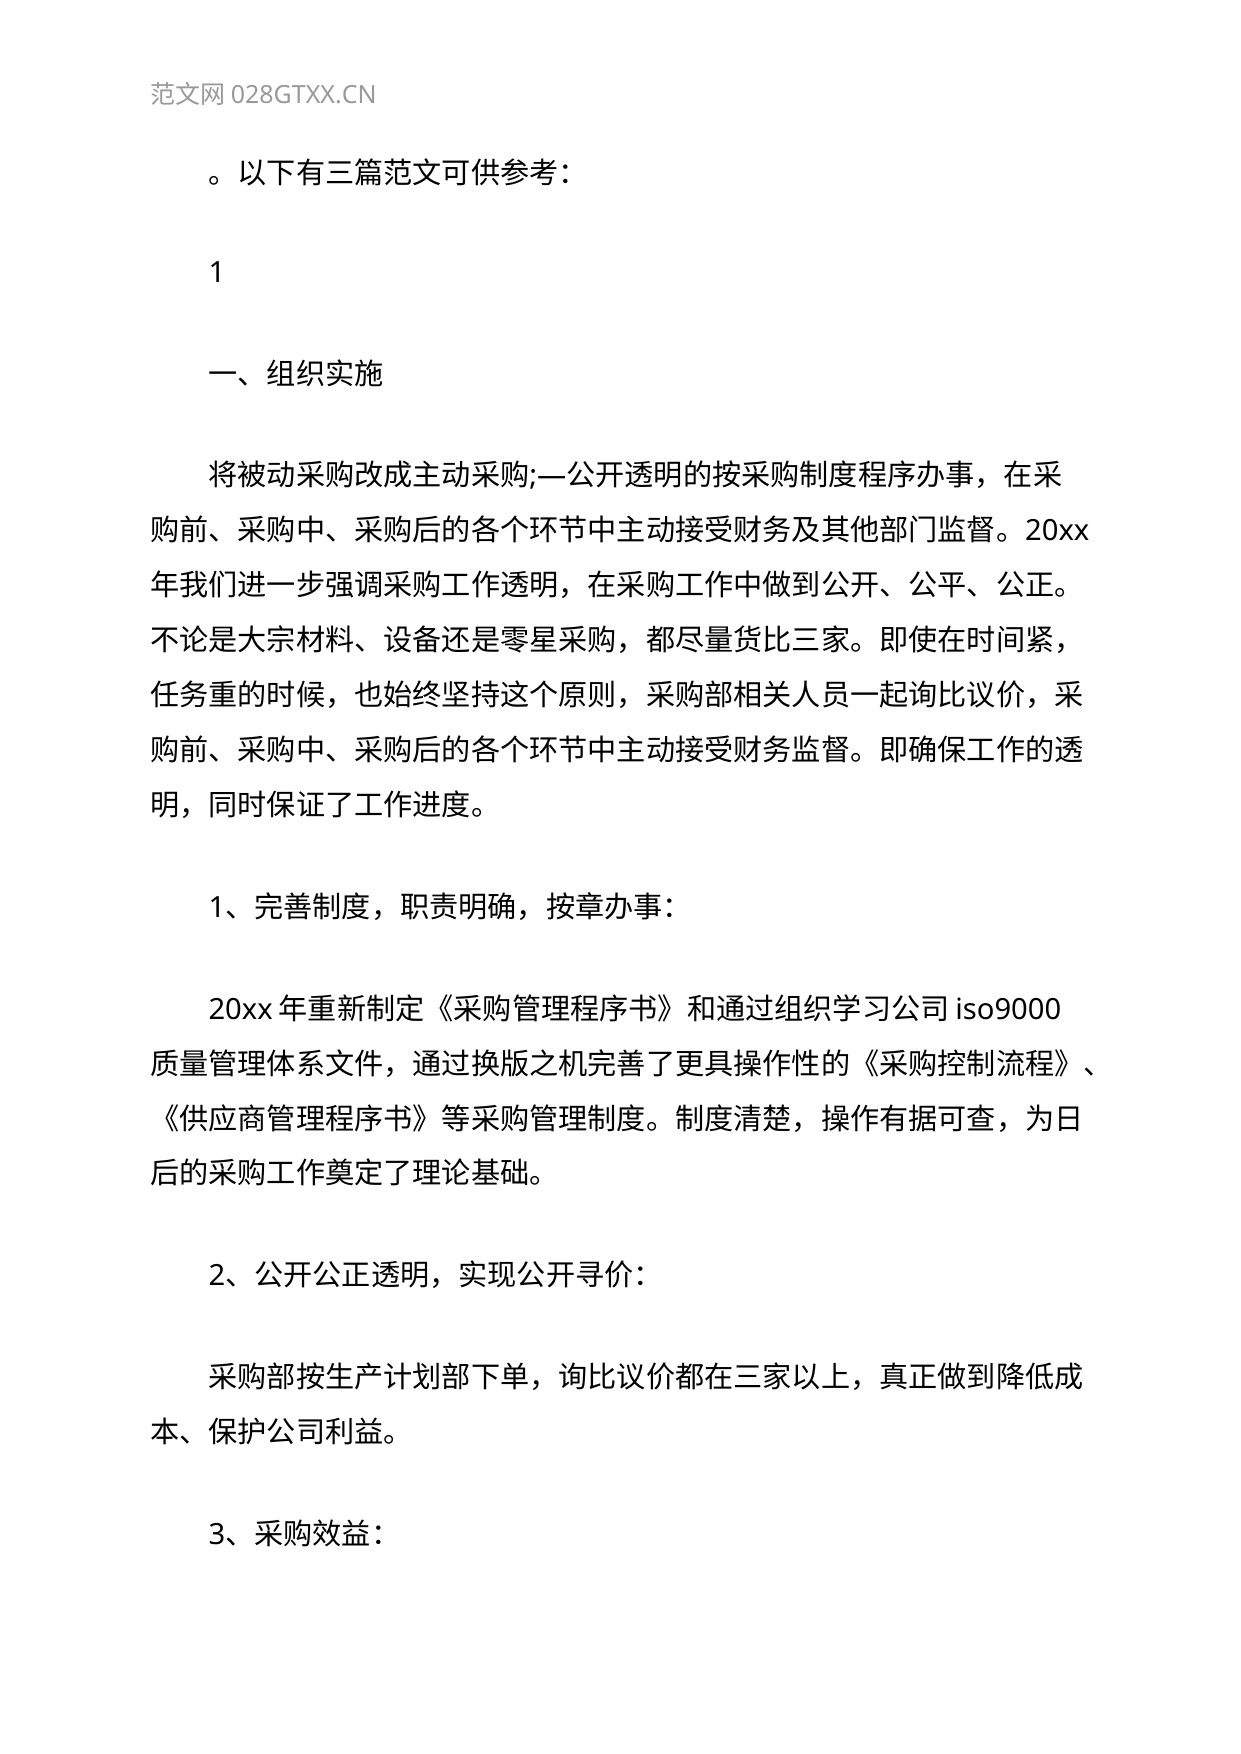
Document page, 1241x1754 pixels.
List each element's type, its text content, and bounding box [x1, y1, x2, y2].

text 1、完善制度，职责明确，按章办事： [150, 883, 1090, 926]
text 1 [150, 252, 1090, 291]
text 3、采购效益： [150, 1511, 1090, 1553]
text 20xx年重新制定《采购管理程序书》和通过组织学习公司iso9000质量管理体系文件，通过换版之机完善了更具操作性的《采购控制流程》、《供应商管理程序书》等采购管理制度。制度清楚，操作有据可查，为日后的采购工作奠定了理论基础。 [150, 985, 1090, 1192]
text 采购部按生产计划部下单，询比议价都在三家以上，真正做到降低成本、保护公司利益。 [150, 1354, 1090, 1451]
text 将被动采购改成主动采购;—公开透明的按采购制度程序办事，在采购前、采购中、采购后的各个环节中主动接受财务及其他部门监督。20xx年我们进一步强调采购工作透明，在采购工作中做到公开、公平、公正。不论是大宗材料、设备还是零星采购，都尽量货比三家。即使在时间紧，任务重的时候，也始终坚持这个原则，采购部相关人员一起询比议价，采购前、采购中、采购后的各个环节中主动接受财务监督。即确保工作的透明，同时保证了工作进度。 [150, 452, 1090, 824]
text 2、公开公正透明，实现公开寻价： [150, 1252, 1090, 1294]
text 一、组织实施 [150, 350, 1090, 392]
text 。以下有三篇范文可供参考： [150, 150, 1090, 192]
